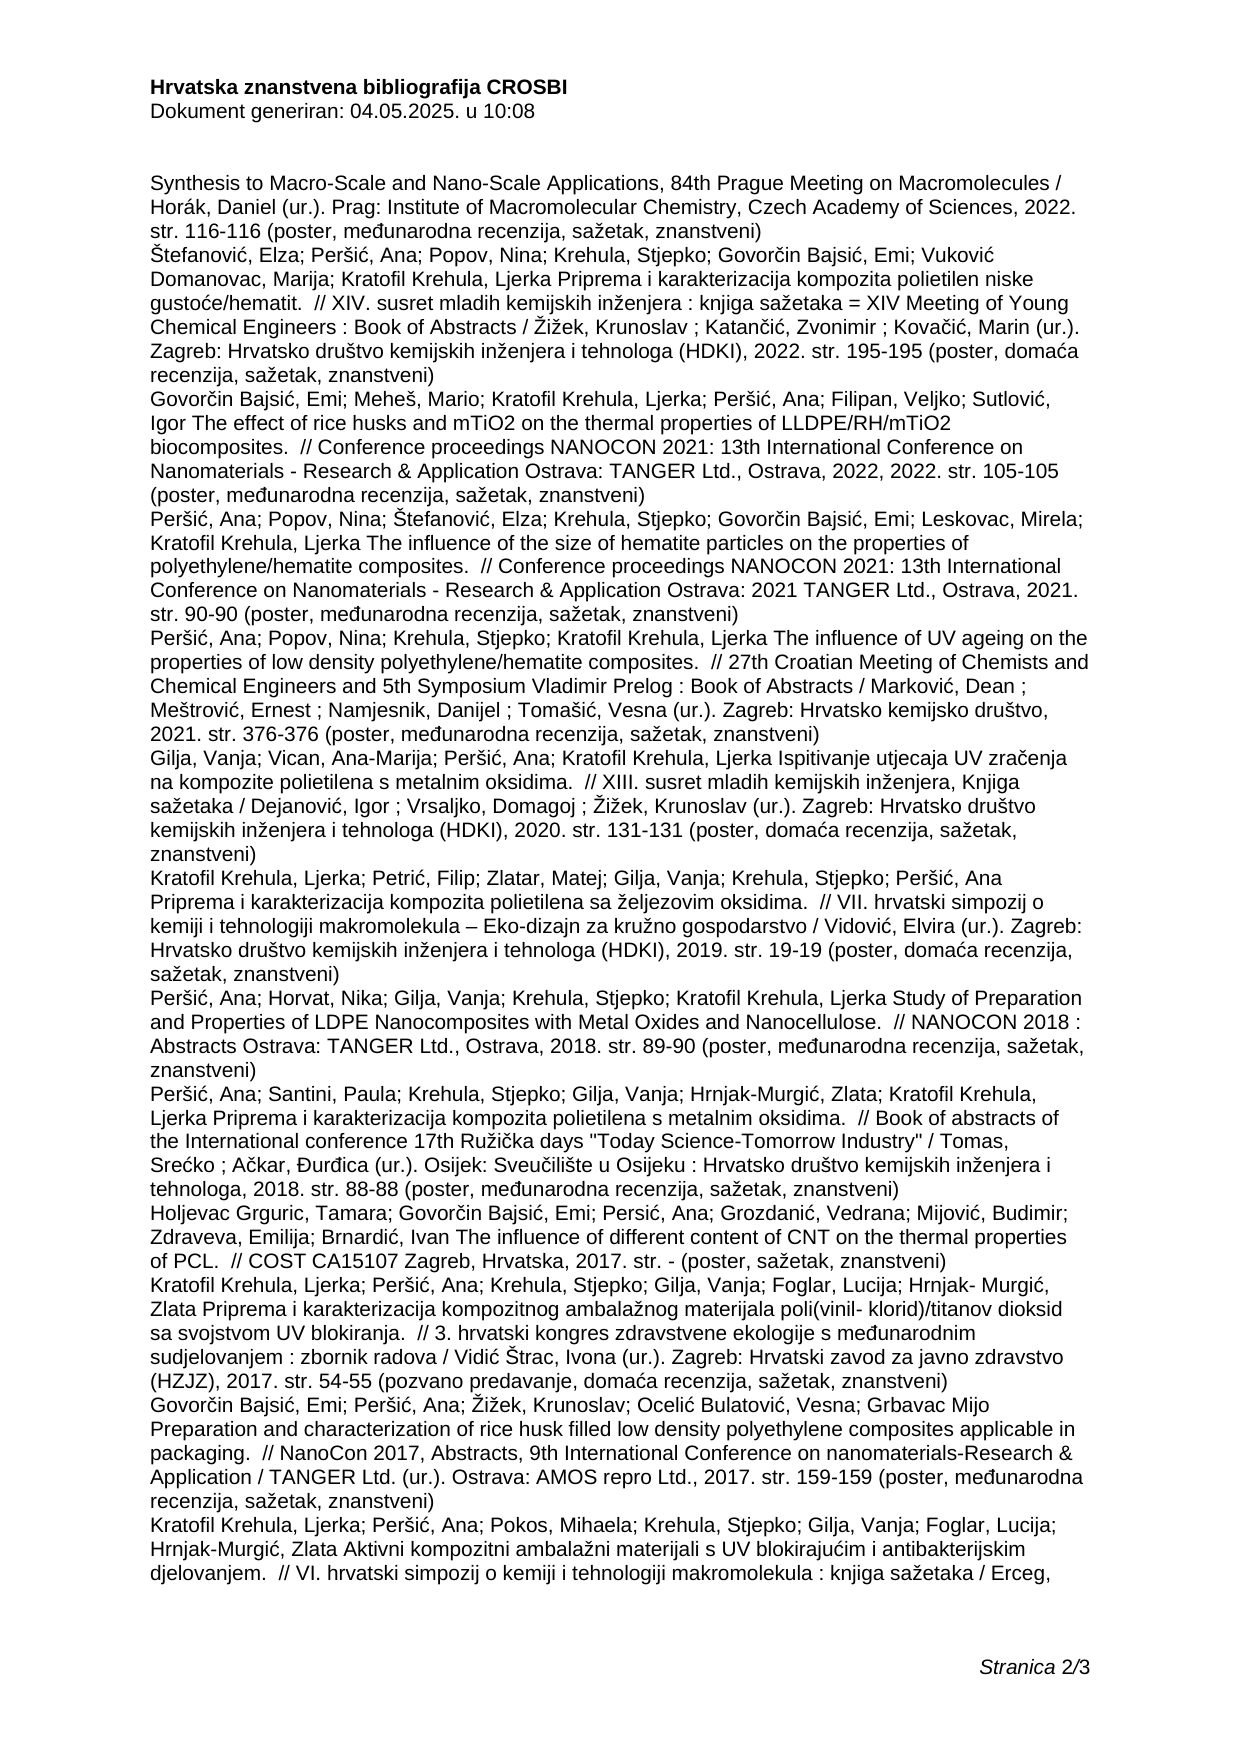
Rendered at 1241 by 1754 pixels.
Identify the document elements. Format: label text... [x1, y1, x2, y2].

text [150, 1513, 1090, 1584]
text Gilja, Vanja; Vican, Ana-Marija; Peršić, Ana; Kratofil Krehula, Ljerka [150, 746, 1090, 866]
text Holjevac Grguric, Tamara; Govorčin Bajsić, Emi; Persić, Ana; Grozdanić, Vedrana; Mijović, Budimir; Zdraveva, Emilija; Brnardić, Ivan [150, 1201, 1090, 1273]
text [150, 171, 1090, 243]
text Kratofil Krehula, Ljerka; Petrić, Filip; Zlatar, Matej; Gilja, Vanja; Krehula, Stjepko; Peršić, Ana [150, 866, 1090, 986]
text Peršić, Ana; Popov, Nina; Krehula, Stjepko; Kratofil Krehula, Ljerka [150, 626, 1090, 746]
text Štefanović, Elza; Peršić, Ana; Popov, Nina; Krehula, Stjepko; Govorčin Bajsić, Emi; Vuković Domanovac, Marija; Kratofil Krehula, Ljerka [150, 243, 1090, 387]
text Peršić, Ana; Santini, Paula; Krehula, Stjepko; Gilja, Vanja; Hrnjak-Murgić, Zlata; Kratofil Krehula, Ljerka [150, 1081, 1090, 1201]
text Peršić, Ana; Horvat, Nika; Gilja, Vanja; Krehula, Stjepko; Kratofil Krehula, Ljerka [150, 986, 1090, 1081]
text Govorčin Bajsić, Emi; Meheš, Mario; Kratofil Krehula, Ljerka; Peršić, Ana; Filipan, Veljko; Sutlović, Igor [150, 387, 1090, 506]
text Kratofil Krehula, Ljerka; Peršić, Ana; Krehula, Stjepko; Gilja, Vanja; Foglar, Lucija; Hrnjak- Murgić, Zlata [150, 1273, 1090, 1393]
text Peršić, Ana; Popov, Nina; Štefanović, Elza; Krehula, Stjepko; Govorčin Bajsić, Emi; Leskovac, Mirela; Kratofil Krehula, Ljerka [150, 506, 1090, 626]
text Govorčin Bajsić, Emi; Peršić, Ana; Žižek, Krunoslav; Ocelić Bulatović, Vesna; Grbavac Mijo [150, 1393, 1090, 1513]
